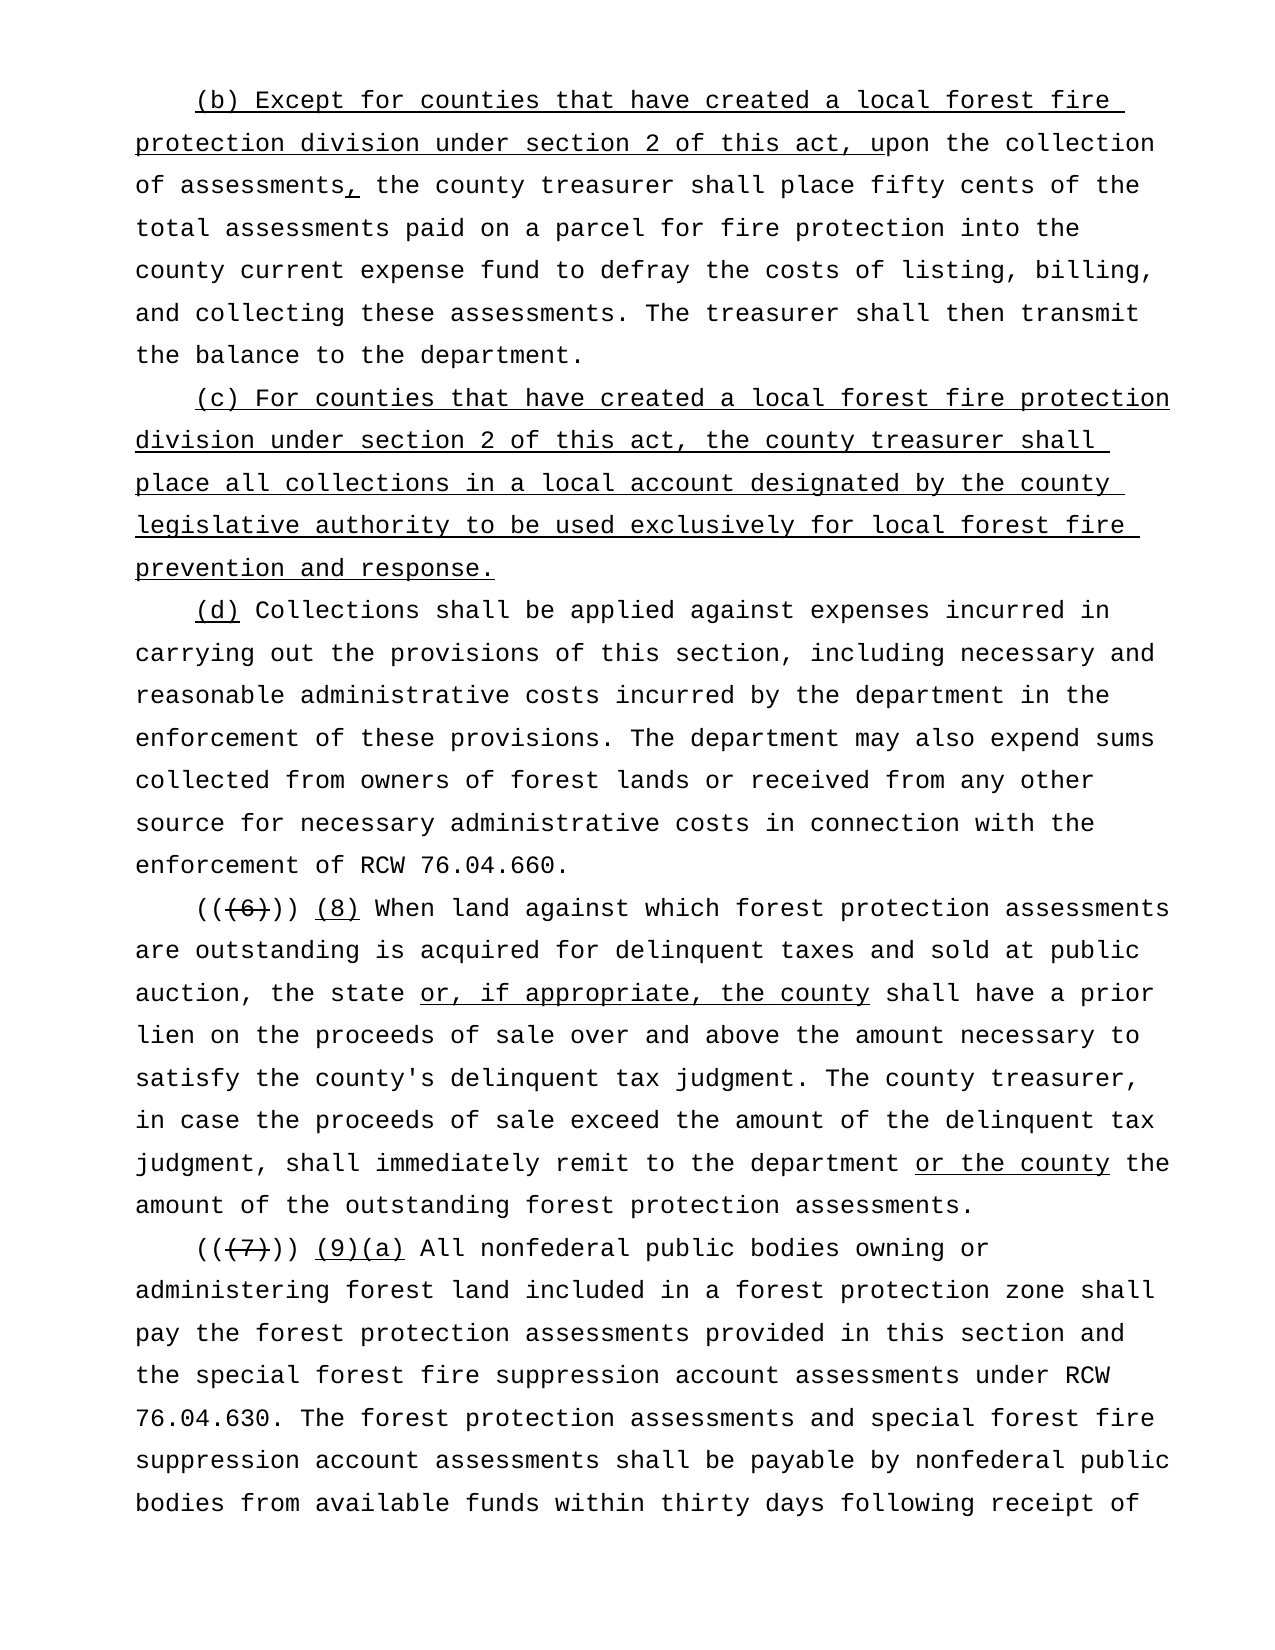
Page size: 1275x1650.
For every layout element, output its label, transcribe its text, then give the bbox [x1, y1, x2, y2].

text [135, 1222, 1170, 1520]
text (b) Except for counties that have created a local forest fire protection division under section 2 of this act, upon the collection of assessments, the county treasurer shall place fifty cents of the total assessments paid on a parcel for fire protection into the county current expense fund to defray the costs of listing, billing, and collecting these assessments. The treasurer shall then transmit the balance to the department. [135, 75, 1170, 372]
text (c) For counties that have created a local forest fire protection division under section 2 of this act, the county treasurer shall place all collections in a local account designated by the county legislative authority to be used exclusively for local forest fire prevention and response. [135, 372, 1170, 585]
text (d) Collections shall be applied against expenses incurred in carrying out the provisions of this section, including necessary and reasonable administrative costs incurred by the department in the enforcement of these provisions. The department may also expend sums collected from owners of forest lands or received from any other source for necessary administrative costs in connection with the enforcement of RCW 76.04.660. [135, 585, 1170, 882]
text (((6))) (8) When land against which forest protection assessments are outstanding is acquired for delinquent taxes and sold at public auction, the state or, if appropriate, the county shall have a prior lien on the proceeds of sale over and above the amount necessary to satisfy the county's delinquent tax judgment. The county treasurer, in case the proceeds of sale exceed the amount of the delinquent tax judgment, shall immediately remit to the department or the county the amount of the outstanding forest protection assessments. [135, 882, 1170, 1222]
